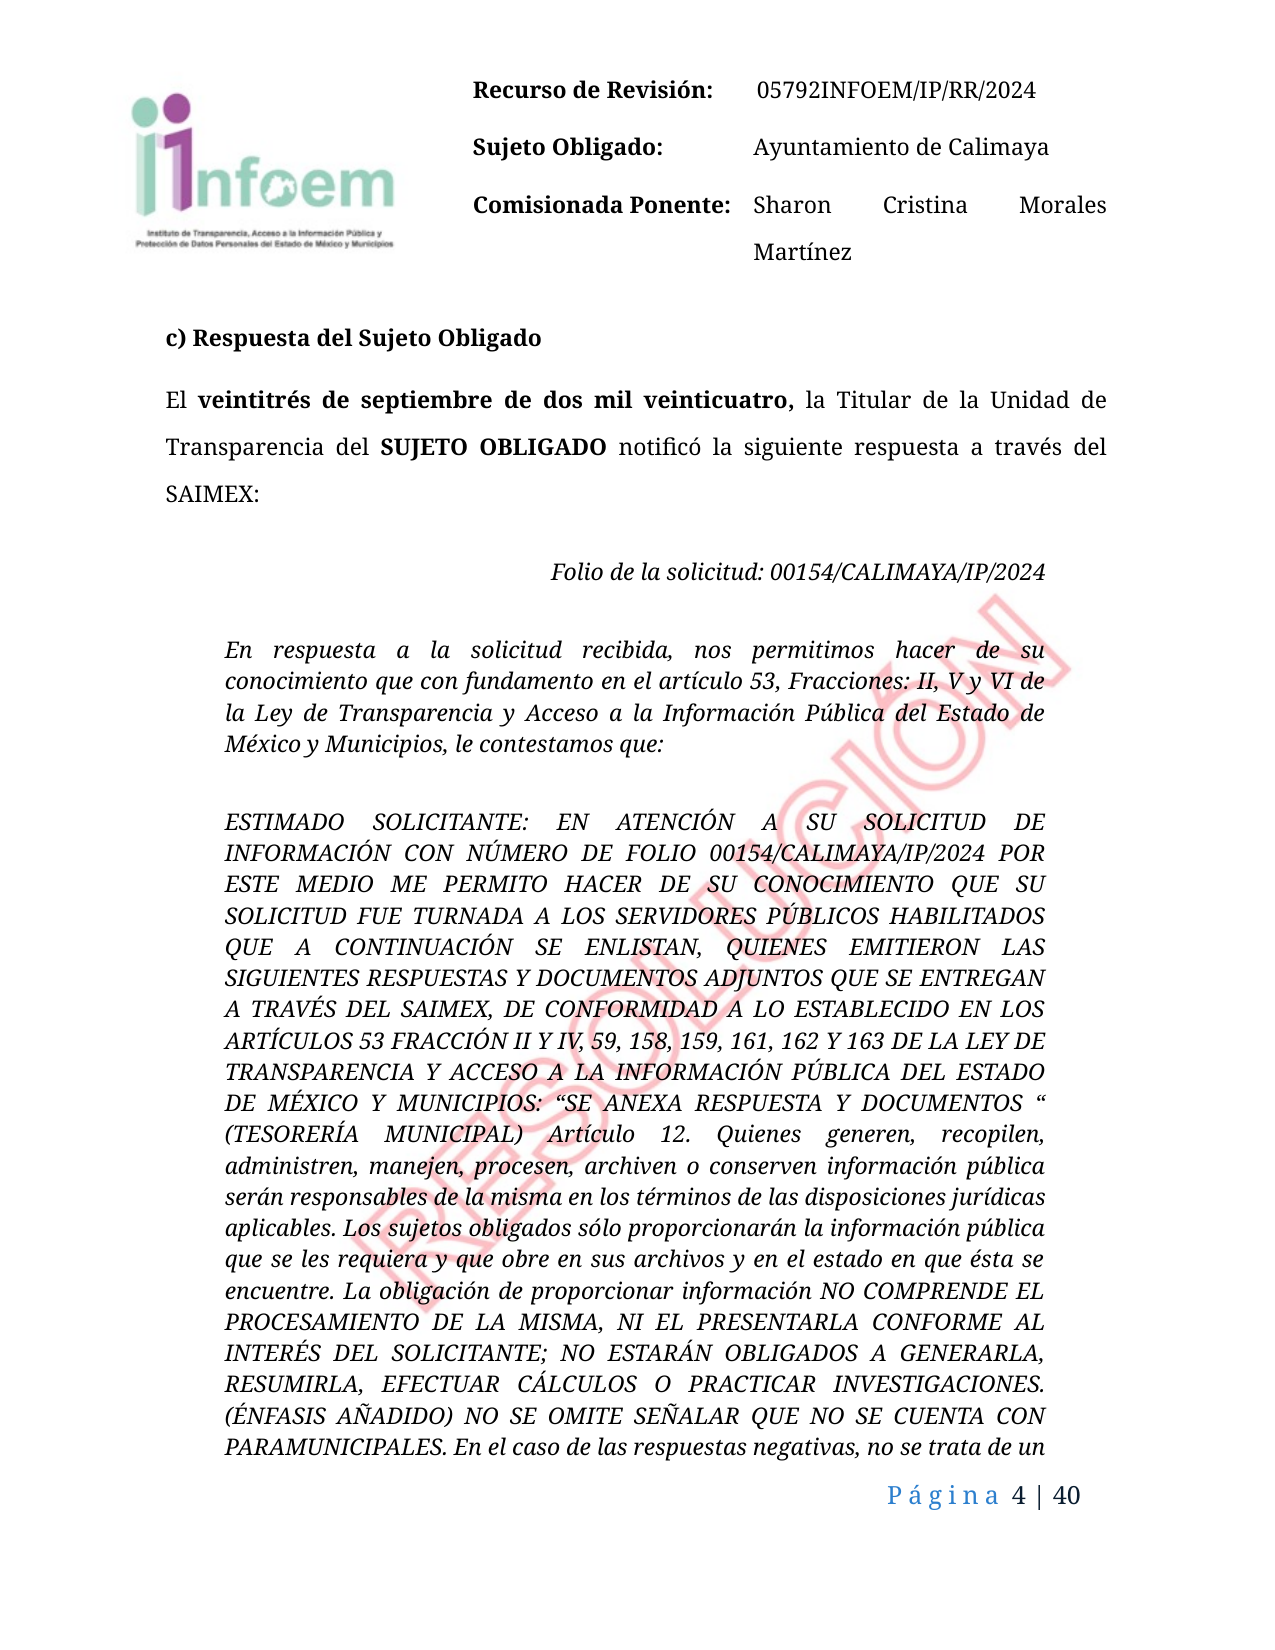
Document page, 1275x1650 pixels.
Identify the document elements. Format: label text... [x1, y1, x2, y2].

picture [2, 29, 1275, 1650]
title En respuesta a la solicitud recibida, nos permitimos hacer de su conocimiento que con fundamento en el artículo 53, Fracciones: II, V y VI de la Ley de Transparencia y Acceso a la Información Pública del Estado de México y Municipios, le contestamos que: [224, 634, 1048, 759]
text El veintitrés de septiembre de dos mil veinticuatro, la Titular de la Unidad de Transparencia del SUJETO OBLIGADO notificó la siguiente respuesta a través del SAIMEX: [165, 384, 1107, 509]
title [224, 806, 1048, 1462]
title Folio de la solicitud: 00154/CALIMAYA/IP/2024 [224, 556, 1048, 587]
subtitle c) Respuesta del Sujeto Obligado [165, 321, 1107, 353]
